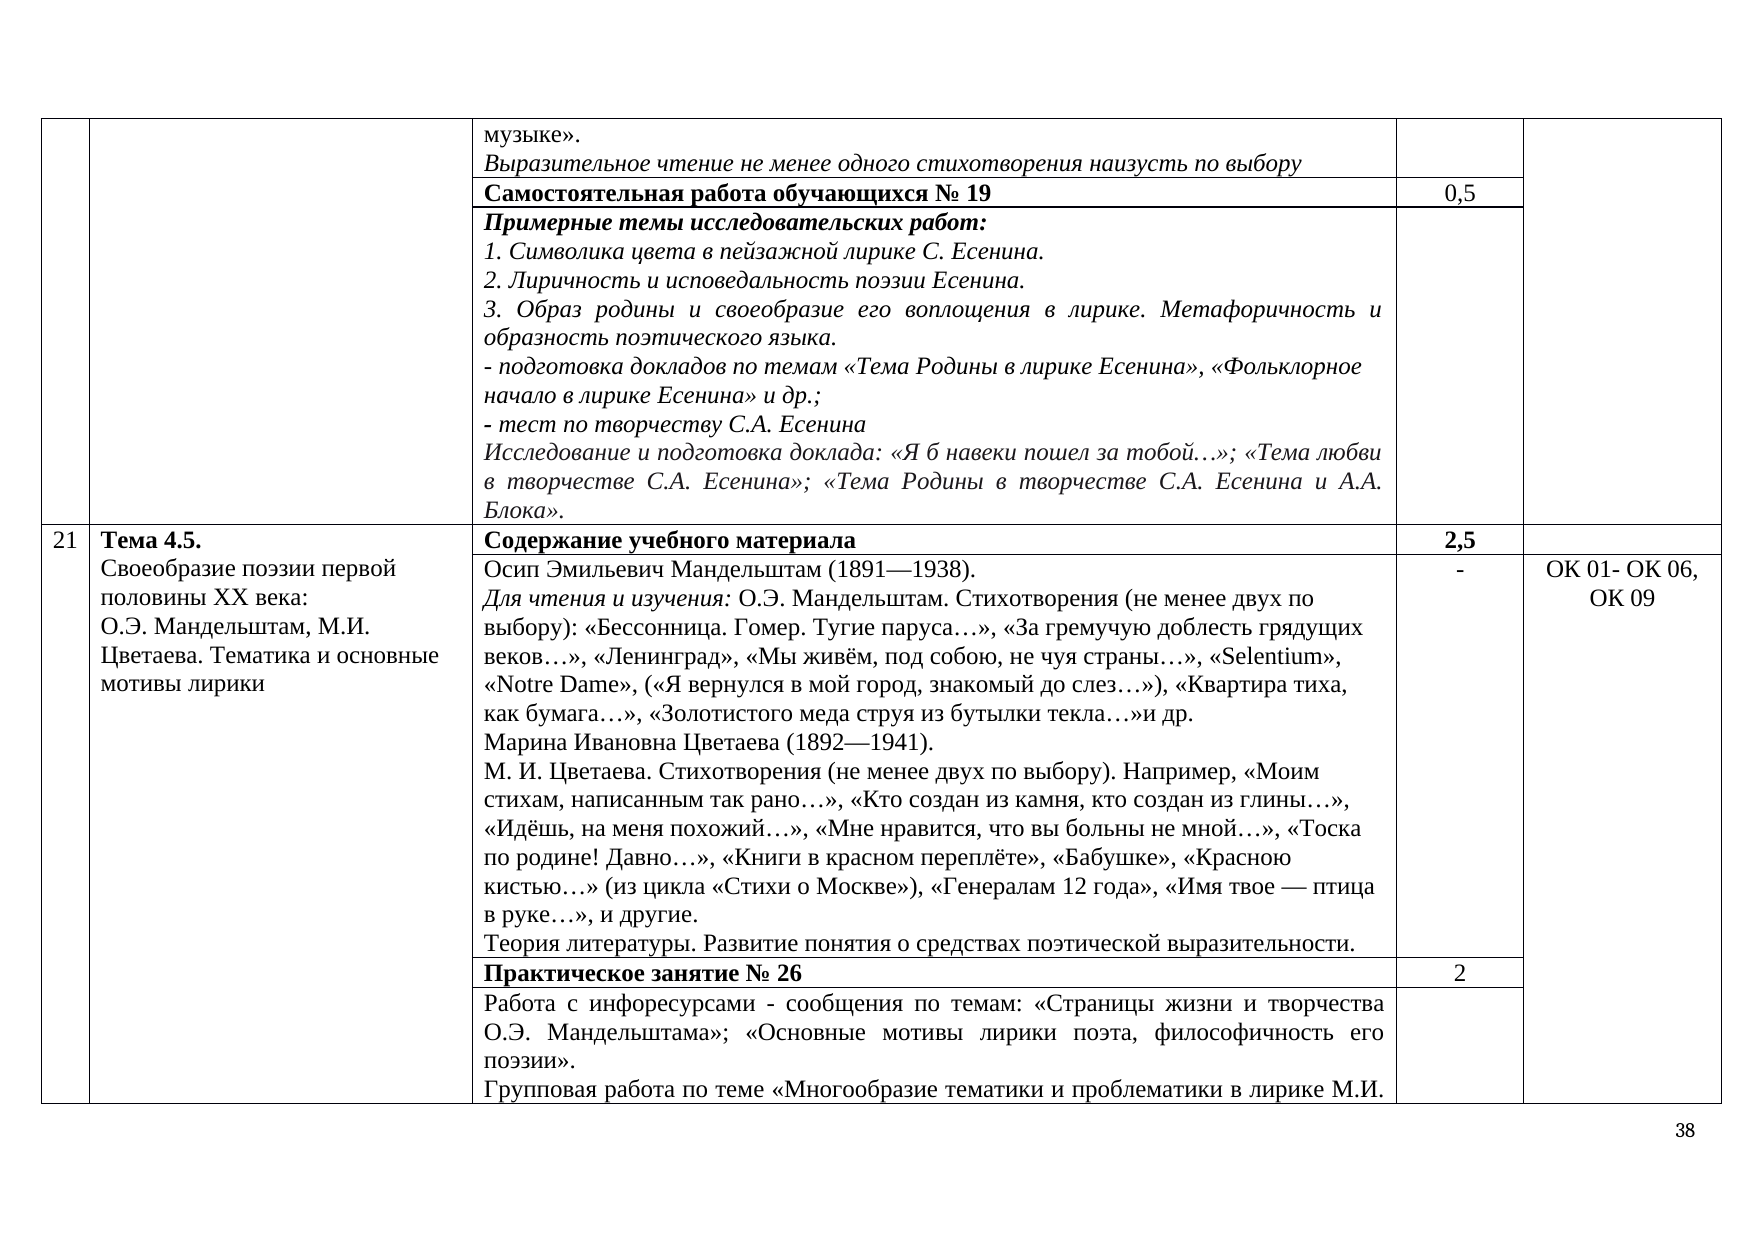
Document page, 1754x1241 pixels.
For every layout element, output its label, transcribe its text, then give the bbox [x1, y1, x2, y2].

table_cell 0,5 [1397, 178, 1523, 206]
table_cell [1397, 119, 1523, 177]
table_cell Практическое занятие № 26 [473, 958, 1396, 987]
table_cell - [1397, 555, 1523, 957]
table_cell [1524, 525, 1721, 553]
table_cell 2,5 [1397, 525, 1523, 553]
table_cell Самостоятельная работа обучающихся № 19 [473, 178, 1396, 206]
table_cell 21 [42, 525, 89, 1103]
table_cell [473, 988, 1396, 1103]
table_cell [1397, 988, 1523, 1103]
table_cell Примерные темы исследовательских работ: 1. Символика цвета в пейзажной лирике С. Есенина. 2. Лиричность и исповедальность поэзии Есенина. 3. Образ родины и своеобразие его воплощения в лирике. Метафоричность и образность поэтического языка. - подготовка докладов по темам «Тема Родины в лирике Есенина», «Фольклорное начало в лирике Есенина» и др.; - тест по творчеству С.А. Есенина Исследование и подготовка доклада: «Я б навеки пошел за тобой…»; «Тема любви в творчестве С.А. Есенина»; «Тема Родины в творчестве С.А. Есенина и А.А. Блока». [473, 208, 1396, 524]
table_cell ОК 01- ОК 06, ОК 09 [1524, 555, 1721, 1103]
table_cell Содержание учебного материала [473, 525, 1396, 553]
table_cell Тема 4.5. Своеобразие поэзии первой половины ХХ века: О.Э. Мандельштам, М.И. Цветаева. Тематика и основные мотивы лирики [90, 525, 472, 1103]
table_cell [473, 119, 1396, 177]
table_cell Осип Эмильевич Мандельштам (1891—1938). Для чтения и изучения: О.Э. Мандельштам. Стихотворения (не менее двух по выбору): «Бессонница. Гомер. Тугие паруса…», «За гремучую доблесть грядущих веков…», «Ленинград», «Мы живём, под собою, не чуя страны…», «Selentium», «Notre Dame», («Я вернулся в мой город, знакомый до слез…»), «Квартира тиха, как бумага…», «Золотистого меда струя из бутылки текла…»и др. Марина Ивановна Цветаева (1892—1941). М. И. Цветаева. Стихотворения (не менее двух по выбору). Например, «Моим стихам, написанным так рано…», «Кто создан из камня, кто создан из глины…», «Идёшь, на меня похожий…», «Мне нравится, что вы больны не мной…», «Тоска по родине! Давно…», «Книги в красном переплёте», «Бабушке», «Красною кистью…» (из цикла «Стихи о Москве»), «Генералам 12 года», «Имя твое — птица в руке…», и другие. Теория литературы. Развитие понятия о средствах поэтической выразительности. [473, 555, 1396, 957]
table_cell 2 [1397, 958, 1523, 987]
table_cell [1397, 208, 1523, 524]
